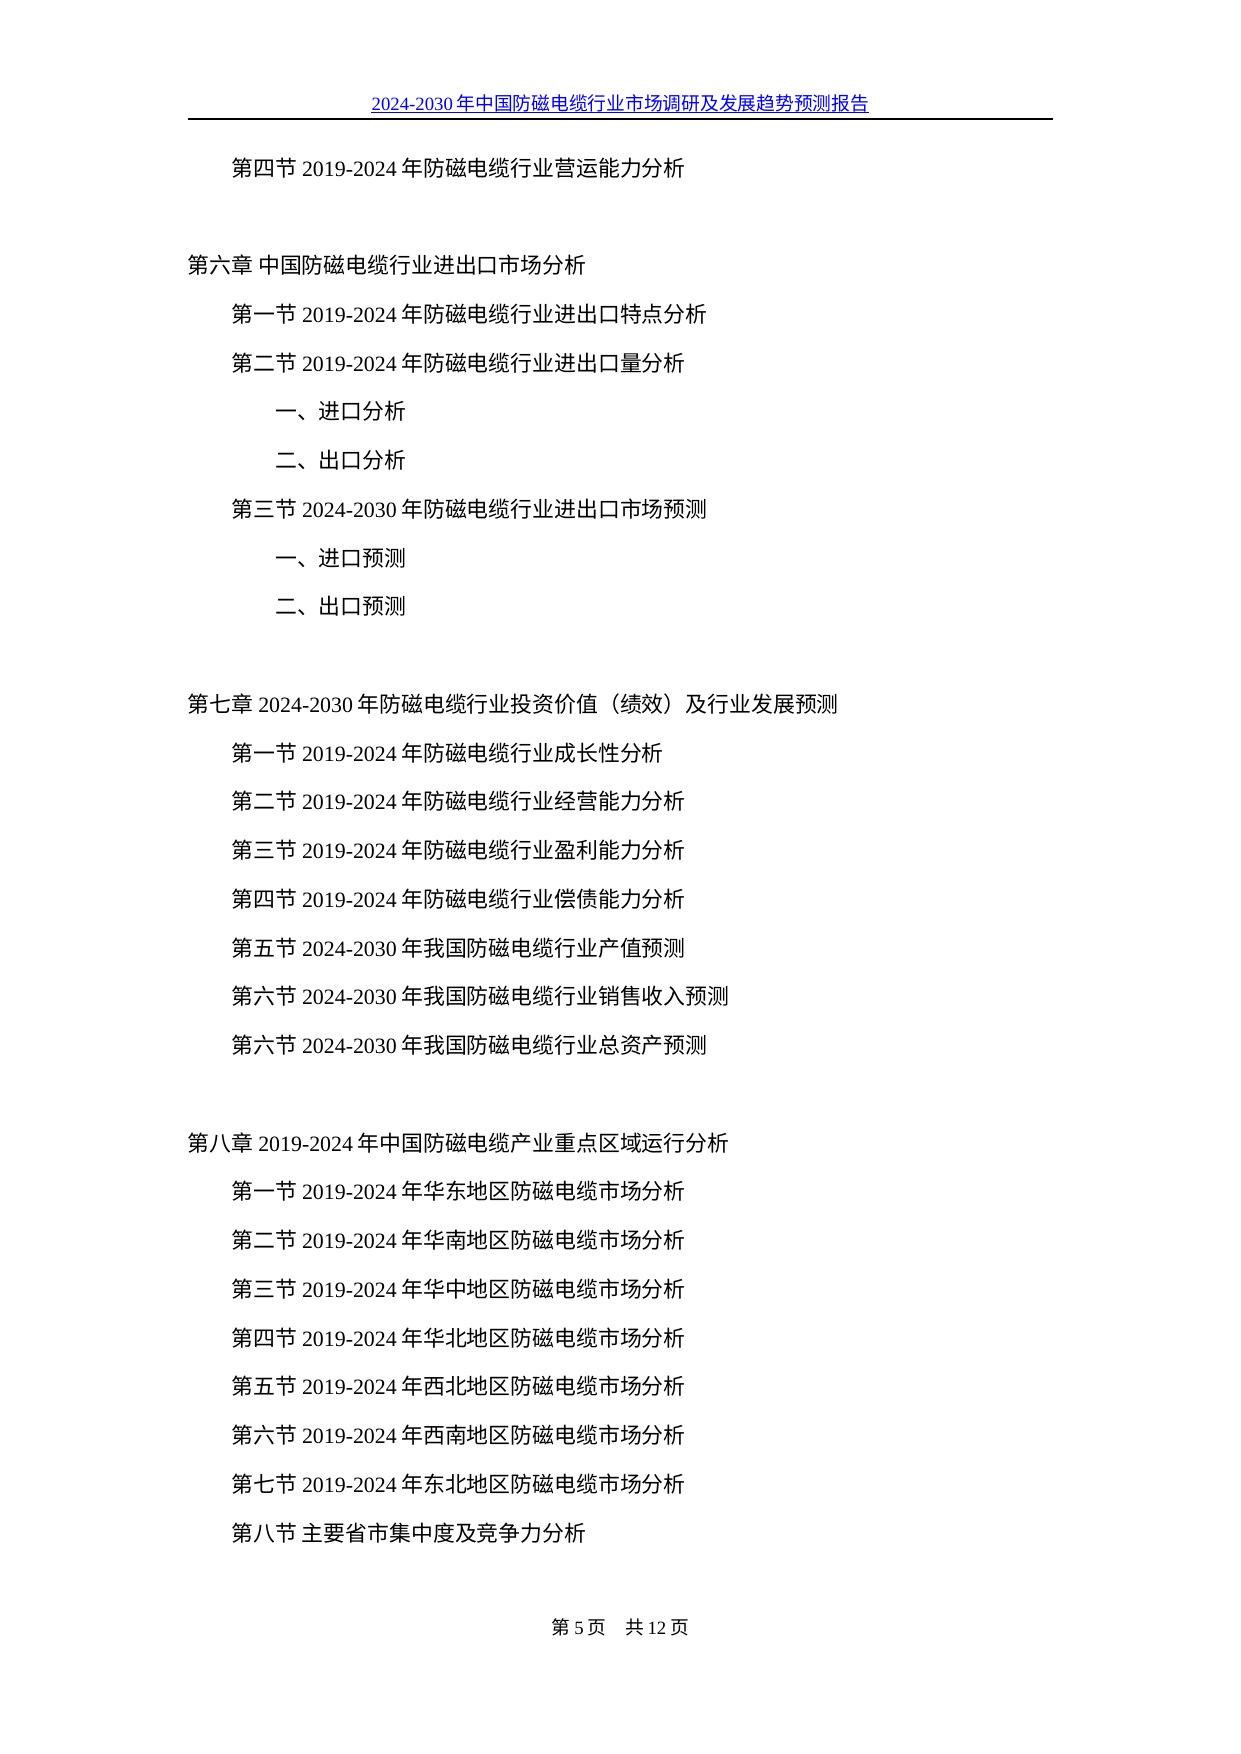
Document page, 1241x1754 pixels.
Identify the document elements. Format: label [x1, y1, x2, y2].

text [187, 150, 1053, 1548]
